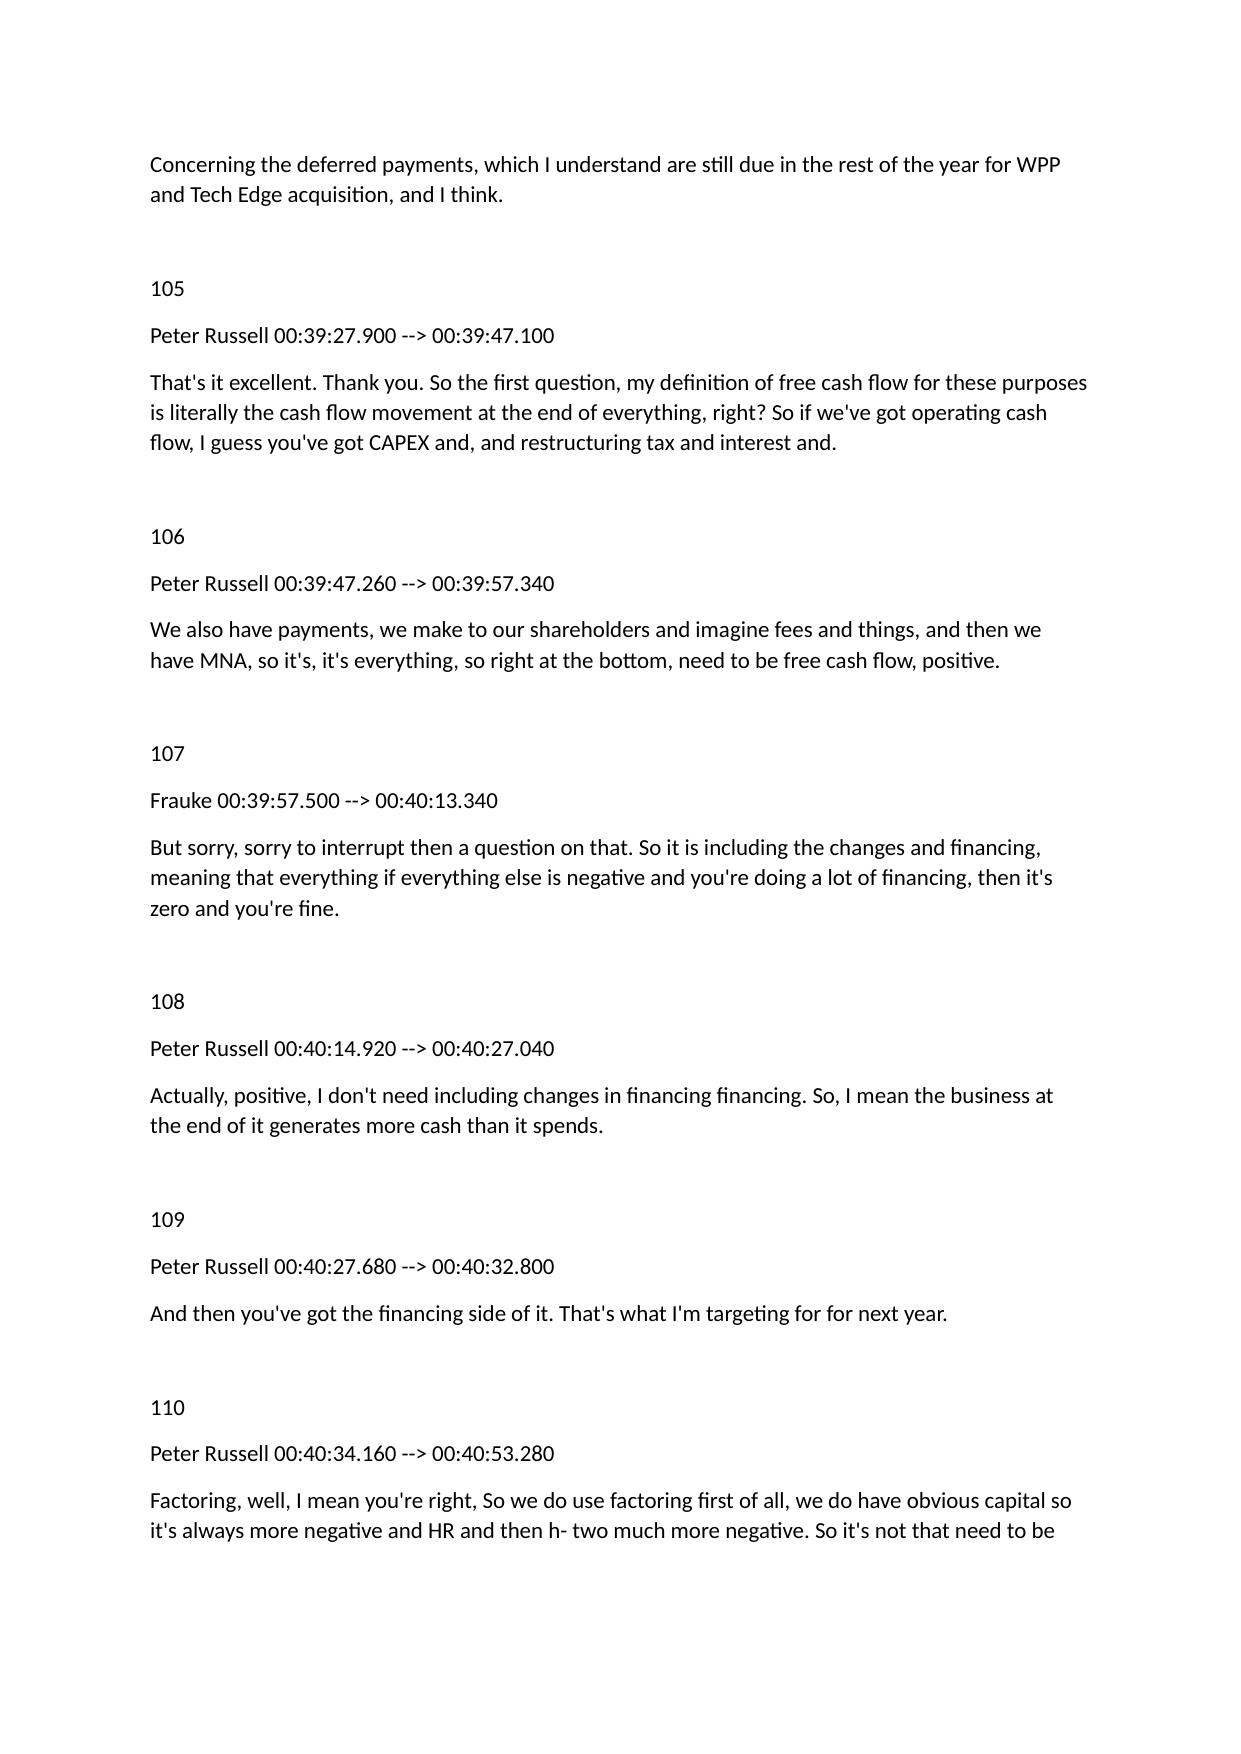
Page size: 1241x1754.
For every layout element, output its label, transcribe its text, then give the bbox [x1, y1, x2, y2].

text Peter Russell 00:40:27.680 --> 00:40:32.800 [150, 1252, 1090, 1280]
text Peter Russell 00:40:34.160 --> 00:40:53.280 [150, 1439, 1090, 1468]
text 107 [150, 739, 1090, 768]
text That's it excellent. Thank you. So the first question, my definition of free cash flow for these purposes is literally the cash flow movement at the end of everything, right? So if we've got operating cash flow, I guess you've got CAPEX and, and restructuring tax and interest and. [150, 368, 1090, 456]
text And then you've got the financing side of it. That's what I'm targeting for for next year. [150, 1299, 1090, 1327]
text 109 [150, 1205, 1090, 1233]
text Concerning the deferred payments, which I understand are still due in the rest of the year for WPP and Tech Edge acquisition, and I think. [150, 150, 1090, 208]
text 106 [150, 522, 1090, 550]
text 110 [150, 1393, 1090, 1421]
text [150, 1486, 1090, 1545]
text Actually, positive, I don't need including changes in financing financing. So, I mean the business at the end of it generates more cash than it spends. [150, 1081, 1090, 1139]
text Peter Russell 00:39:27.900 --> 00:39:47.100 [150, 321, 1090, 349]
text Frauke 00:39:57.500 --> 00:40:13.340 [150, 786, 1090, 814]
text Peter Russell 00:40:14.920 --> 00:40:27.040 [150, 1034, 1090, 1062]
text 108 [150, 987, 1090, 1016]
text Peter Russell 00:39:47.260 --> 00:39:57.340 [150, 569, 1090, 597]
text We also have payments, we make to our shareholders and imagine fees and things, and then we have MNA, so it's, it's everything, so right at the bottom, need to be free cash flow, positive. [150, 616, 1090, 674]
text But sorry, sorry to interrupt then a question on that. So it is including the changes and financing, meaning that everything if everything else is negative and you're doing a lot of financing, then it's zero and you're fine. [150, 833, 1090, 922]
text 105 [150, 274, 1090, 302]
